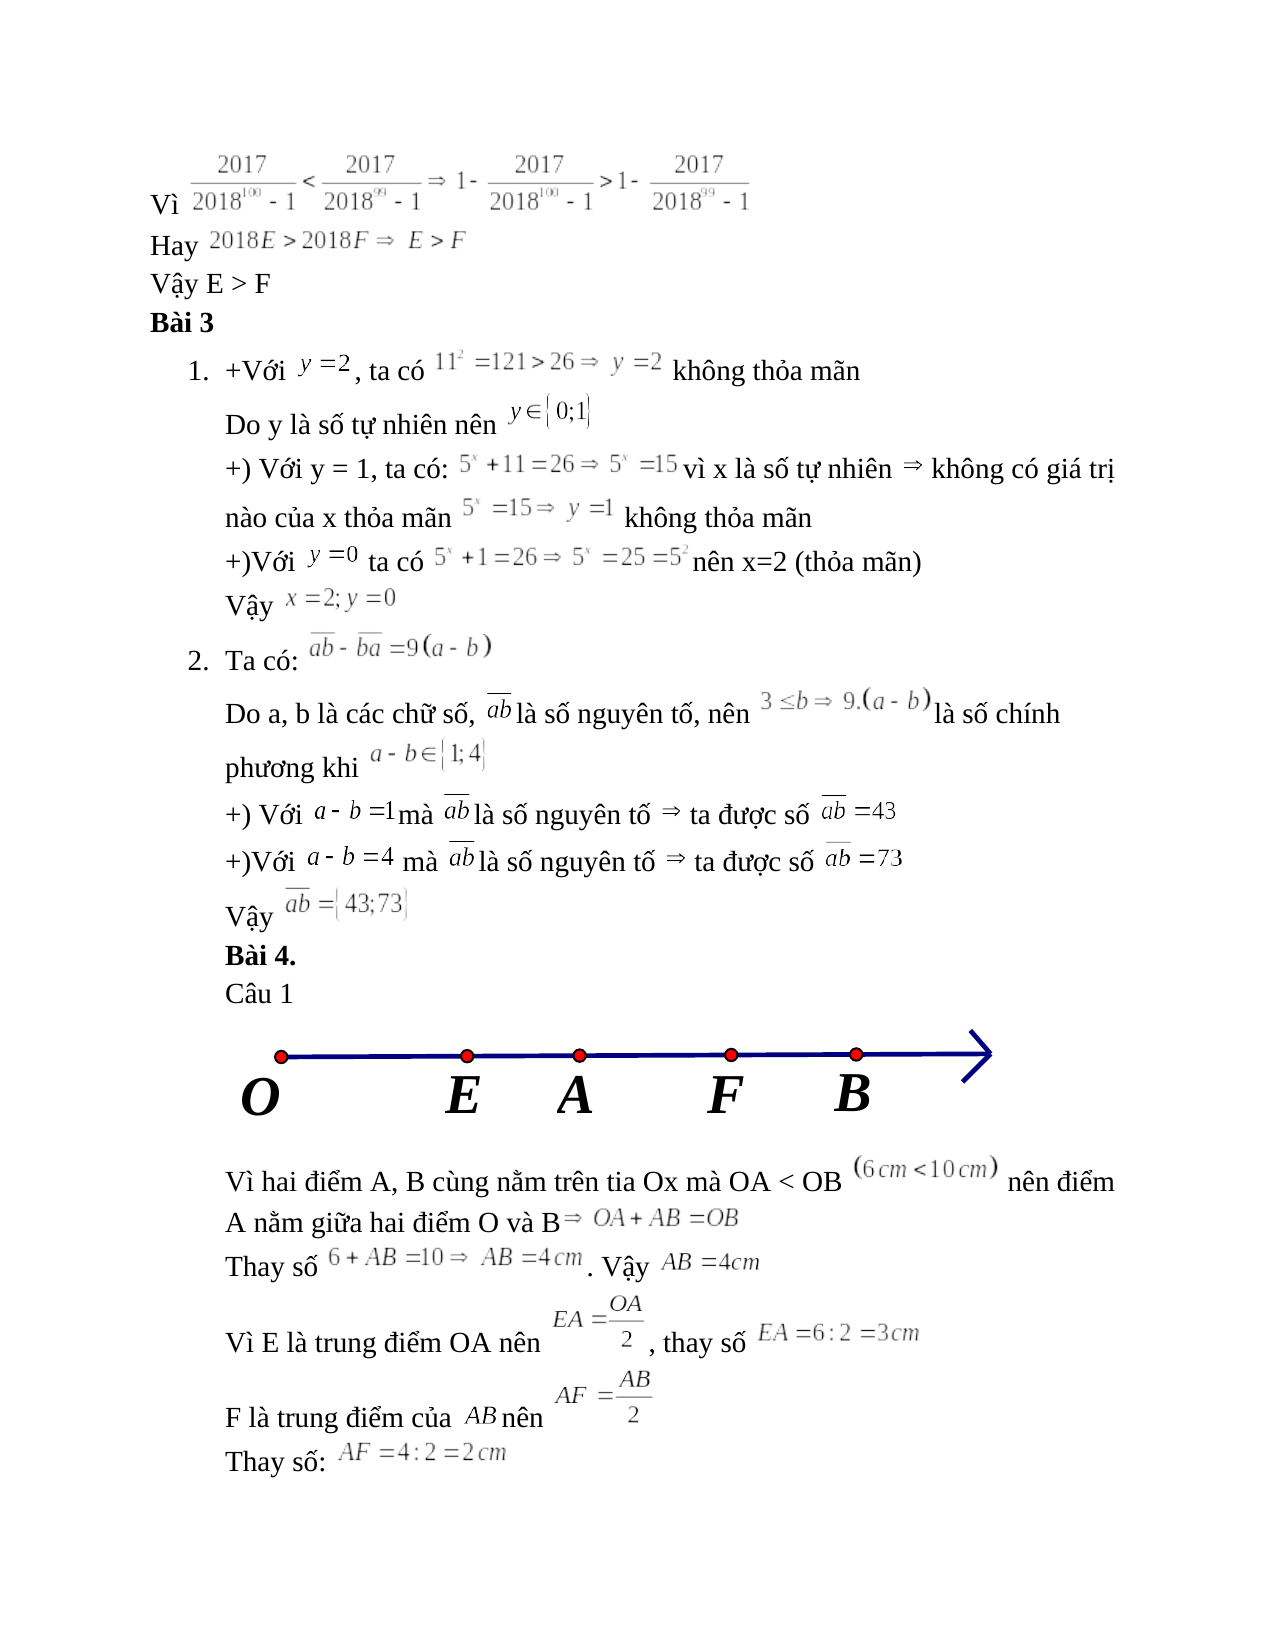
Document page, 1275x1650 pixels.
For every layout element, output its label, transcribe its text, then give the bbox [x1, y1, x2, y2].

list F là trung điểm của nên [225, 1363, 1125, 1433]
list +)Với mà là số nguyên tố ta được số [225, 836, 1125, 878]
list Câu 1 [225, 976, 1125, 1010]
list Do a, b là các chữ số, là số nguyên tố, nên là số chính phương khi [225, 681, 1125, 783]
list +Với , ta có không thỏa mãn [187, 343, 1125, 387]
list +) Với mà là số nguyên tố ta được số [225, 788, 1125, 831]
list Vì E là trung điểm OA nên , thay số [225, 1288, 1125, 1358]
list Vậy E > F [150, 266, 1125, 300]
list +)Với ta có nên x=2 (thỏa mãn) [225, 538, 1125, 577]
list +) Với y = 1, ta có: vì x là số tự nhiên không có giá trị nào của x thỏa mãn không thỏa mãn [225, 446, 1125, 533]
list Do y là số tự nhiên nên [225, 392, 1125, 441]
list Vậy [225, 582, 1125, 621]
list Bài 4. [225, 938, 1125, 971]
list Ta có: [187, 626, 1125, 676]
list Hay [150, 225, 1125, 261]
list Thay số . Vậy [225, 1244, 1125, 1283]
list Thay số: [225, 1438, 1125, 1478]
list Vậy [225, 883, 1125, 933]
list Vì hai điểm A, B cùng nằm trên tia Ox mà OA < OB nên điểm A nằm giữa hai điểm O và B [225, 1149, 1125, 1239]
list Bài 3 [150, 305, 1125, 338]
list Vì [150, 150, 1125, 220]
